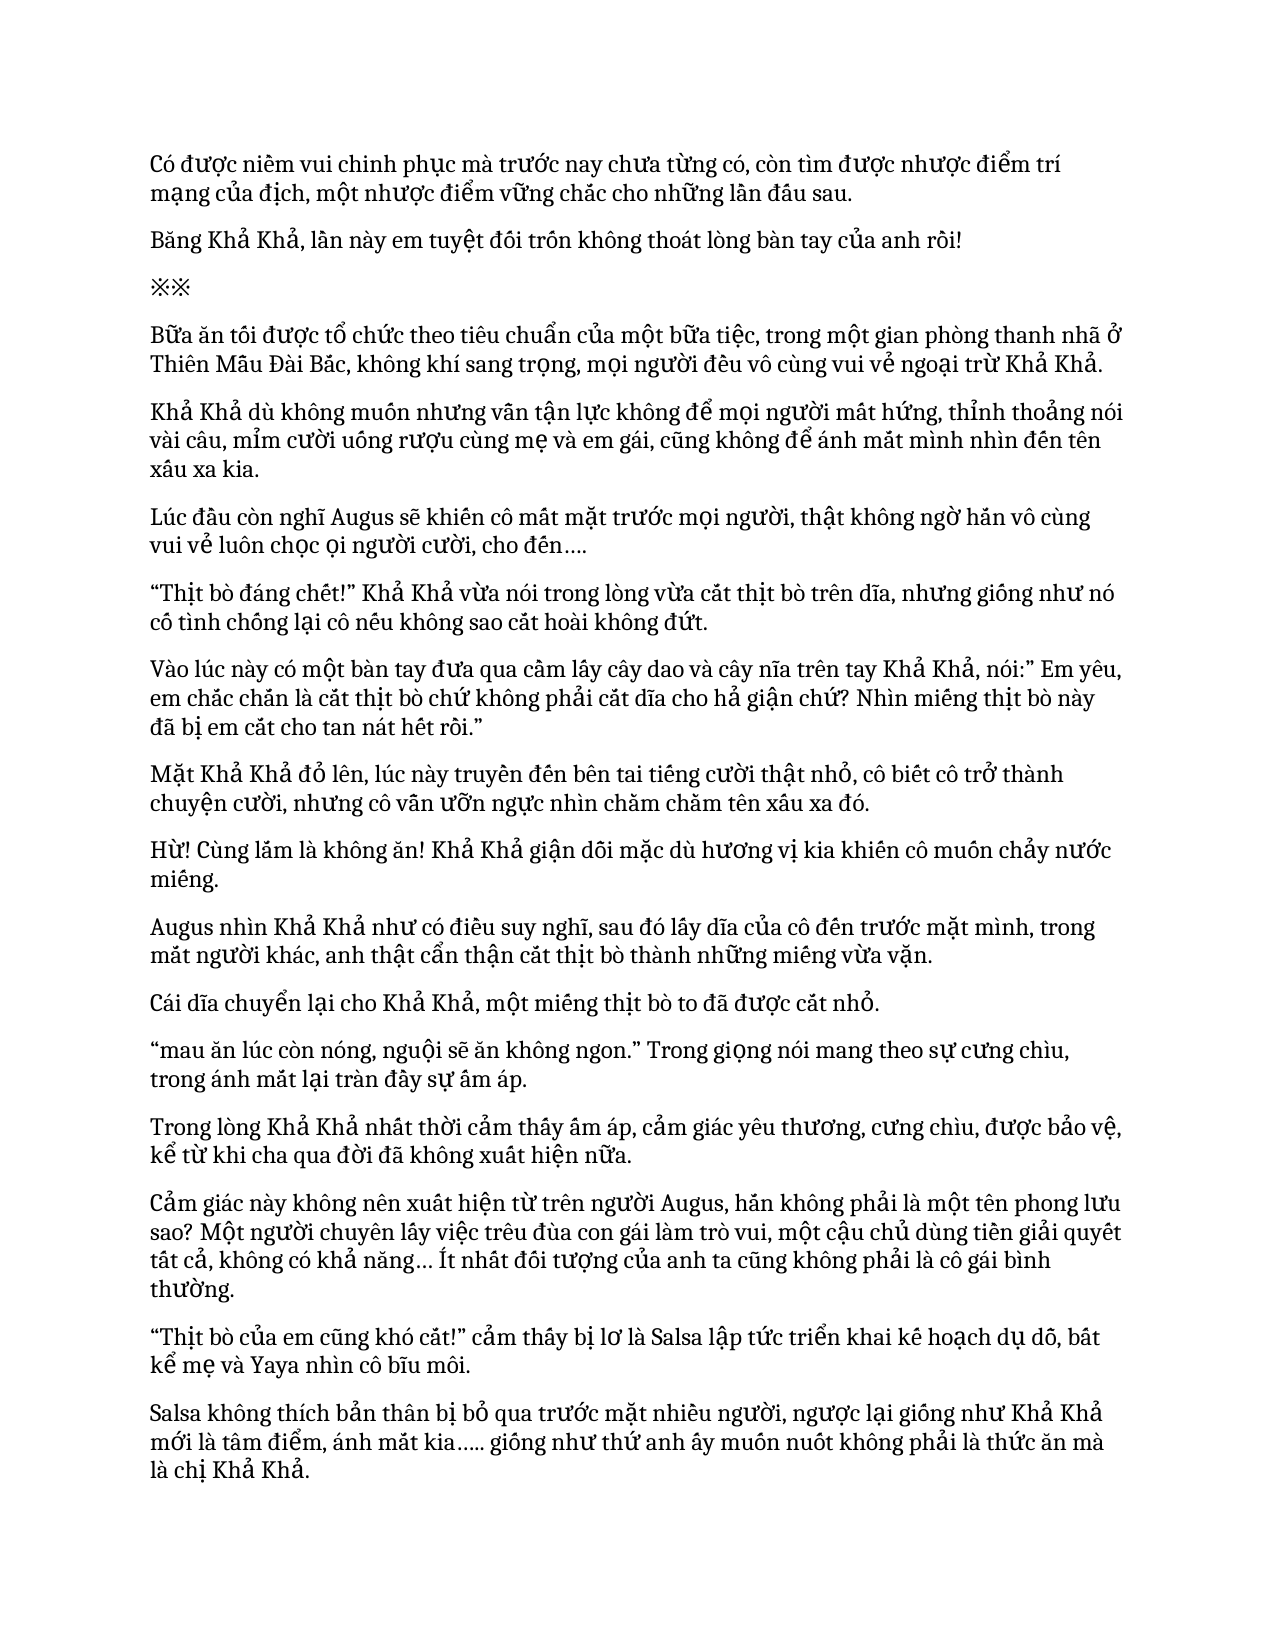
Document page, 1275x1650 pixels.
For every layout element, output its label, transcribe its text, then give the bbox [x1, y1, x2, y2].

text Trong lòng Khả Khả nhất thời cảm thấy ấm áp, cảm giác yêu thương, cưng chìu, được bảo vệ, kể từ khi cha qua đời đã không xuất hiện nữa. [150, 1112, 1125, 1170]
text Cái dĩa chuyển lại cho Khả Khả, một miếng thịt bò to đã được cắt nhỏ. [150, 989, 1125, 1017]
text Vào lúc này có một bàn tay đưa qua cầm lấy cây dao và cây nĩa trên tay Khả Khả, nói:” Em yêu, em chắc chắn là cắt thịt bò chứ không phải cắt dĩa cho hả giận chứ? Nhìn miếng thịt bò này đã bị em cắt cho tan nát hết rồi.” [150, 655, 1125, 741]
text Bữa ăn tối được tổ chức theo tiêu chuẩn của một bữa tiệc, trong một gian phòng thanh nhã ở Thiên Mẫu Đài Bắc, không khí sang trọng, mọi người đều vô cùng vui vẻ ngoại trừ Khả Khả. [150, 321, 1125, 379]
text Khả Khả dù không muốn nhưng vẫn tận lực không để mọi người mất hứng, thỉnh thoảng nói vài câu, mỉm cười uống rượu cùng mẹ và em gái, cũng không để ánh mắt mình nhìn đến tên xấu xa kia. [150, 397, 1125, 484]
text Có được niềm vui chinh phục mà trước nay chưa từng có, còn tìm được nhược điểm trí mạng của địch, một nhược điểm vững chắc cho những lần đấu sau. [150, 150, 1125, 207]
text ※※ [150, 274, 1125, 302]
text “Thịt bò đáng chết!” Khả Khả vừa nói trong lòng vừa cắt thịt bò trên dĩa, nhưng giống như nó cố tình chống lại cô nếu không sao cắt hoài không đứt. [150, 579, 1125, 636]
text Lúc đầu còn nghĩ Augus sẽ khiến cô mất mặt trước mọi người, thật không ngờ hắn vô cùng vui vẻ luôn chọc ọi người cười, cho đến…. [150, 502, 1125, 560]
text Cảm giác này không nên xuất hiện từ trên người Augus, hắn không phải là một tên phong lưu sao? Một người chuyên lấy việc trêu đùa con gái làm trò vui, một cậu chủ dùng tiền giải quyết tất cả, không có khả năng… Ít nhất đối tượng của anh ta cũng không phải là cô gái bình thường. [150, 1189, 1125, 1304]
text “mau ăn lúc còn nóng, nguội sẽ ăn không ngon.” Trong giọng nói mang theo sự cưng chìu, trong ánh mắt lại tràn đầy sự ấm áp. [150, 1036, 1125, 1094]
text Mặt Khả Khả đỏ lên, lúc này truyền đến bên tai tiếng cười thật nhỏ, cô biết cô trở thành chuyện cười, nhưng cô vẫn ưỡn ngực nhìn chằm chằm tên xấu xa đó. [150, 760, 1125, 817]
text Augus nhìn Khả Khả như có điều suy nghĩ, sau đó lấy dĩa của cô đến trước mặt mình, trong mắt người khác, anh thật cẩn thận cắt thịt bò thành những miếng vừa vặn. [150, 912, 1125, 970]
text Salsa không thích bản thân bị bỏ qua trước mặt nhiều người, ngược lại giống như Khả Khả mới là tâm điểm, ánh mắt kia….. giống như thứ anh ấy muốn nuốt không phải là thức ăn mà là chị Khả Khả. [150, 1399, 1125, 1485]
text Băng Khả Khả, lần này em tuyệt đối trốn không thoát lòng bàn tay của anh rồi! [150, 226, 1125, 255]
text “Thịt bò của em cũng khó cắt!” cảm thấy bị lơ là Salsa lập tức triển khai kế hoạch dụ dỗ, bất kể mẹ và Yaya nhìn cô bĩu môi. [150, 1322, 1125, 1380]
text Hừ! Cùng lắm là không ăn! Khả Khả giận dỗi mặc dù hương vị kia khiến cô muốn chảy nước miếng. [150, 836, 1125, 894]
